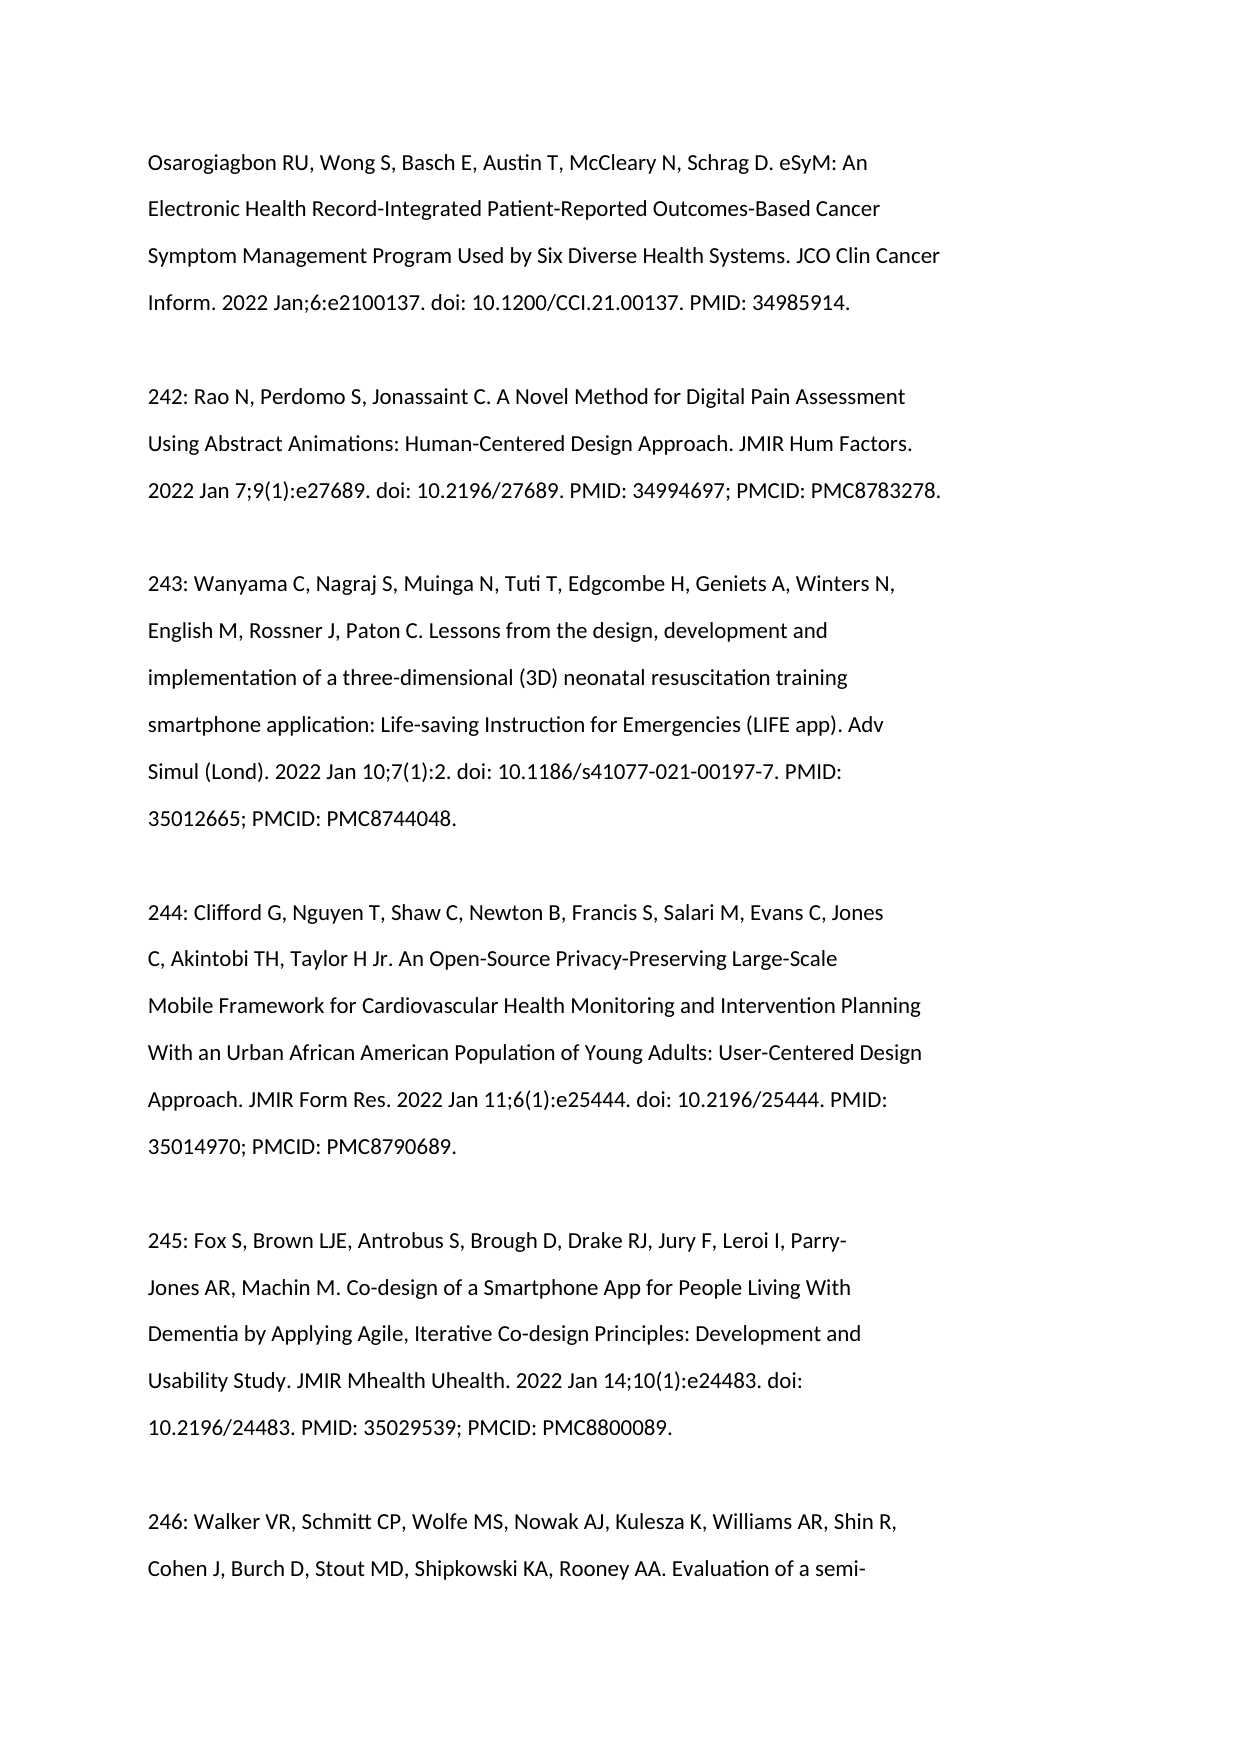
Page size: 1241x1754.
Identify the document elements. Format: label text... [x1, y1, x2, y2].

text 2022 Jan 7;9(1):e27689. doi: 10.2196/27689. PMID: 34994697; PMCID: PMC8783278. [148, 476, 1093, 504]
text Dementia by Applying Agile, Iterative Co-design Principles: Development and [148, 1319, 1093, 1347]
text 35014970; PMCID: PMC8790689. [148, 1132, 1093, 1160]
text Inform. 2022 Jan;6:e2100137. doi: 10.1200/CCI.21.00137. PMID: 34985914. [148, 288, 1093, 316]
text 245: Fox S, Brown LJE, Antrobus S, Brough D, Drake RJ, Jury F, Leroi I, Parry- [148, 1226, 1093, 1254]
text Simul (Lond). 2022 Jan 10;7(1):2. doi: 10.1186/s41077-021-00197-7. PMID: [148, 757, 1093, 785]
text English M, Rossner J, Paton C. Lessons from the design, development and [148, 616, 1093, 644]
text implementation of a three-dimensional (3D) neonatal resuscitation training [148, 663, 1093, 691]
text Electronic Health Record-Integrated Patient-Reported Outcomes-Based Cancer [148, 194, 1093, 222]
text smartphone application: Life-saving Instruction for Emergencies (LIFE app). Adv [148, 710, 1093, 738]
text 10.2196/24483. PMID: 35029539; PMCID: PMC8800089. [148, 1413, 1093, 1441]
text Approach. JMIR Form Res. 2022 Jan 11;6(1):e25444. doi: 10.2196/25444. PMID: [148, 1085, 1093, 1113]
text Osarogiagbon RU, Wong S, Basch E, Austin T, McCleary N, Schrag D. eSyM: An [148, 148, 1093, 176]
text 35012665; PMCID: PMC8744048. [148, 804, 1093, 832]
text Symptom Management Program Used by Six Diverse Health Systems. JCO Clin Cancer [148, 241, 1093, 269]
text 246: Walker VR, Schmitt CP, Wolfe MS, Nowak AJ, Kulesza K, Williams AR, Shin R, [148, 1507, 1093, 1535]
text C, Akintobi TH, Taylor H Jr. An Open-Source Privacy-Preserving Large-Scale [148, 944, 1093, 972]
text 244: Clifford G, Nguyen T, Shaw C, Newton B, Francis S, Salari M, Evans C, Jones [148, 898, 1093, 926]
text Cohen J, Burch D, Stout MD, Shipkowski KA, Rooney AA. Evaluation of a semi- [148, 1554, 1093, 1582]
text 242: Rao N, Perdomo S, Jonassaint C. A Novel Method for Digital Pain Assessment [148, 382, 1093, 410]
text Using Abstract Animations: Human-Centered Design Approach. JMIR Hum Factors. [148, 429, 1093, 457]
text 243: Wanyama C, Nagraj S, Muinga N, Tuti T, Edgcombe H, Geniets A, Winters N, [148, 569, 1093, 597]
text Mobile Framework for Cardiovascular Health Monitoring and Intervention Planning [148, 991, 1093, 1019]
text Usability Study. JMIR Mhealth Uhealth. 2022 Jan 14;10(1):e24483. doi: [148, 1366, 1093, 1394]
text Jones AR, Machin M. Co-design of a Smartphone App for People Living With [148, 1273, 1093, 1301]
text With an Urban African American Population of Young Adults: User-Centered Design [148, 1038, 1093, 1066]
